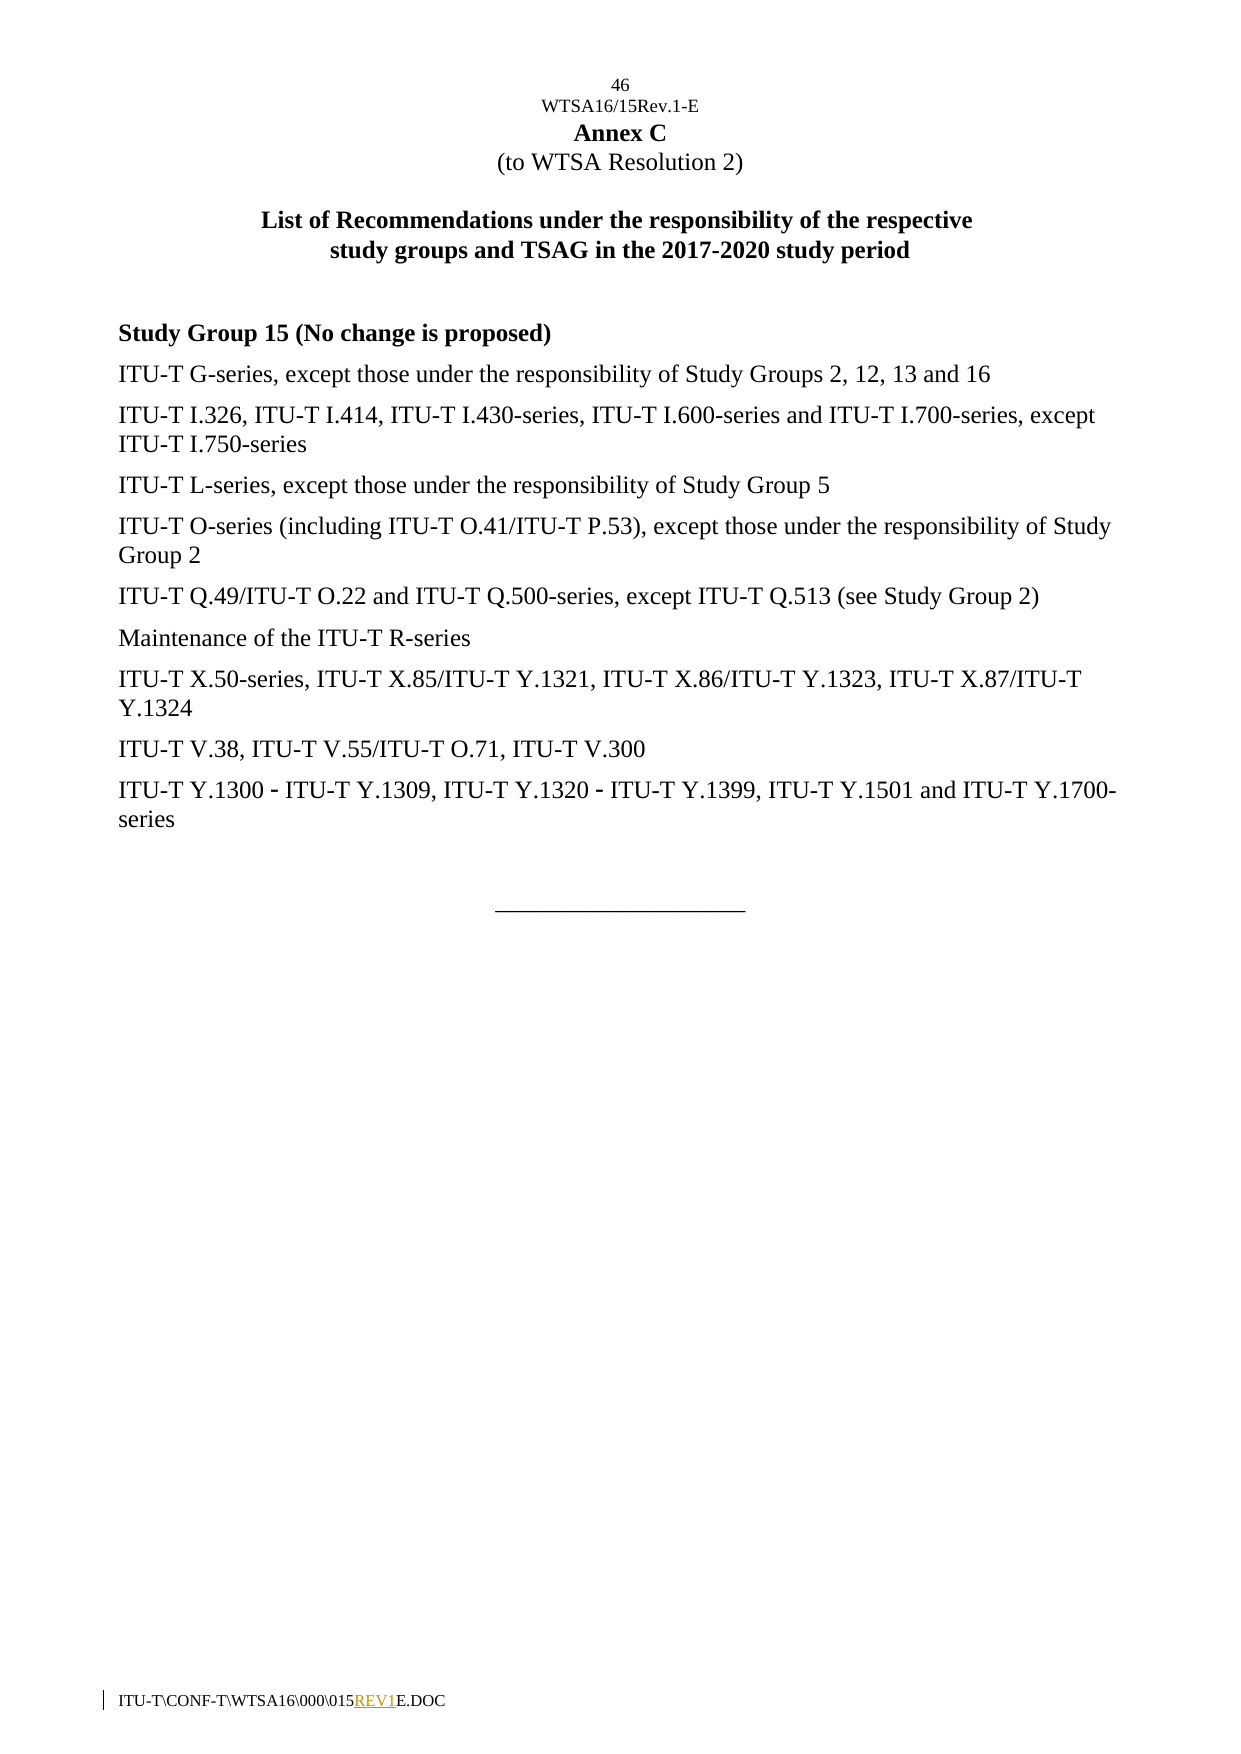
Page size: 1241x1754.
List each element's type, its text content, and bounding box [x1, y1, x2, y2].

title Annex C (to WTSA Resolution 2) List of Recommendations under the responsibility of the respective study groups and TSAG in the 2017-2020 study period [118, 118, 1122, 264]
text ITU-T G-series, except those under the responsibility of Study Groups 2, 12, 13 and 16 [118, 359, 1122, 388]
text Maintenance of the ITU-T R-series [118, 623, 1122, 651]
text ITU-T V.38, ITU-T V.55/ITU-T O.71, ITU-T V.300 [118, 734, 1122, 763]
text ITU-T L-series, except those under the responsibility of Study Group 5 [118, 470, 1122, 499]
text ITU-T Q.49/ITU-T O.22 and ITU-T Q.500-series, except ITU-T Q.513 (see Study Group 2) [118, 581, 1122, 610]
text ____________________ [118, 886, 1122, 915]
text ITU-T Y.1300 ITU-T Y.1309, ITU-T Y.1320 ITU-T Y.1399, ITU-T Y.1501 and ITU-T Y.1700-series [118, 775, 1122, 833]
text ITU-T O-series (including ITU-T O.41/ITU-T P.53), except those under the responsibility of Study Group 2 [118, 511, 1122, 569]
text Study Group 15 (No change is proposed) [118, 318, 1122, 346]
text ITU-T X.50-series, ITU-T X.85/ITU-T Y.1321, ITU-T X.86/ITU-T Y.1323, ITU-T X.87/ITU-T Y.1324 [118, 664, 1122, 721]
text ITU-T I.326, ITU-T I.414, ITU-T I.430-series, ITU-T I.600-series and ITU-T I.700-series, except ITU-T I.750-series [118, 400, 1122, 458]
